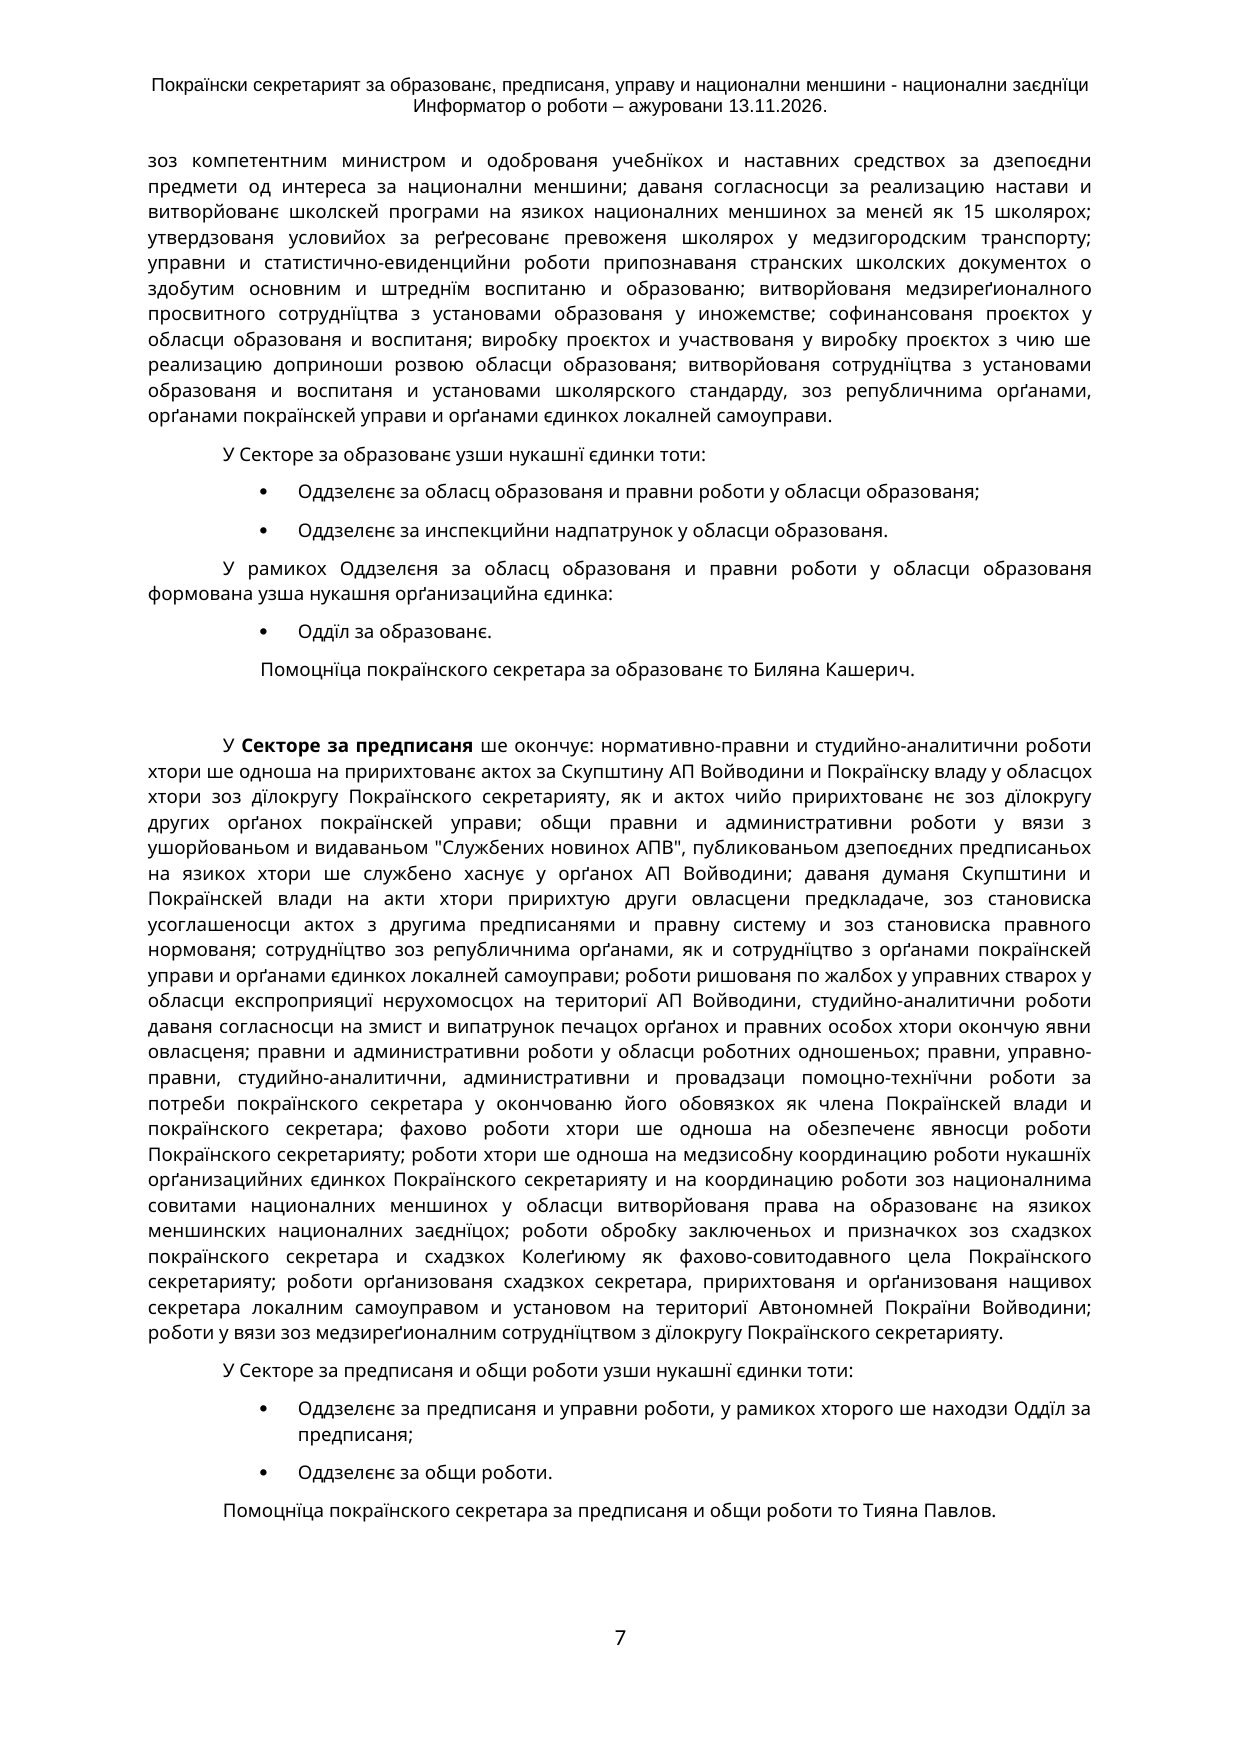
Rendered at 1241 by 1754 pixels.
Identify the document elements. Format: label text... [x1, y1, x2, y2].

list Оддзелєнє за предписаня и управни роботи, у рамикох хторого ше находзи Оддїл за предписаня; [260, 1396, 1093, 1447]
list Оддзелєнє за обласц образованя и правни роботи у обласци образованя; [260, 479, 1093, 504]
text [148, 148, 1093, 428]
text Помоцнїца покраїнского секретара за образованє то Биляна Кашерич. [260, 656, 1093, 682]
text У Секторе за предписаня и общи роботи узши нукашнї єдинки тоти: [148, 1357, 1093, 1383]
list Оддзелєнє за общи роботи. [260, 1459, 1093, 1484]
text У Секторе за образованє узши нукашнї єдинки тоти: [148, 441, 1093, 466]
list Оддїл за образованє. [260, 618, 1093, 644]
text У рамикох Оддзелєня за обласц образованя и правни роботи у обласци образованя формована узша нукашня орґанизацийна єдинка: [148, 555, 1093, 606]
list Оддзелєнє за инспекцийни надпатрунок у обласци образованя. [260, 517, 1093, 542]
text Помоцнїца покраїнского секретара за предписаня и общи роботи то Тияна Павлов. [148, 1497, 1093, 1523]
text У Секторе за предписаня ше окончує: нормативно-правни и студийно-аналитични роботи хтори ше одноша на пририхтованє актох за Скупштину AП Войводини и Покраїнску владу у обласцох хтори зоз дїлокругу Покраїнского секретарияту, як и актох чийо пририхтованє нє зоз дїлокругу других орґанох покраїнскей управи; общи правни и административни роботи у вязи з ушорйованьом и видаваньом "Службених новинох АПВ", публикованьом дзепоєдних предписаньох на язикох хтори ше службено хаснує у орґанох АП Войводини; даваня думаня Скупштини и Покраїнскей влади на акти хтори пририхтую други овласцени предкладаче, зоз становиска усоглашеносци актох з другима предписанями и правну систему и зоз становиска правного нормованя; сотруднїцтво зоз републичнима орґанами, як и сотруднїцтво з орґанами покраїнскей управи и орґанами єдинкох локалней самоуправи; роботи ришованя по жалбох у управних стварох у обласци експроприяциї нєрухомосцох на териториї АП Войводини, студийно-аналитични роботи даваня согласносци на змист и випатрунок печацох орґанох и правних особох хтори окончую явни овласценя; правни и административни роботи у обласци роботних одношеньох; правни, управно-правни, студийно-аналитични, административни и провадзаци помоцно-технїчни роботи за потреби покраїнского секретара у окончованю його обовязкох як члена Покраїнскей влади и покраїнского секретара; фахово роботи хтори ше одноша на обезпеченє явносци роботи Покраїнского секретарияту; роботи хтори ше одноша на медзисобну координацию роботи нукашнїх орґанизацийних єдинкох Покраїнского секретарияту и на координацию роботи зоз националнима совитами националних меншинох у обласци витворйованя права на образованє на язикох меншинских националних заєднїцох; роботи обробку заключеньох и призначкох зоз схадзкох покраїнского секретара и схадзкох Колеґиюму як фахово-совитодавного цела Покраїнского секретарияту; роботи орґанизованя схадзкох секретара, пририхтованя и орґанизованя нащивох секретара локалним самоуправом и установом на териториї Автономней Покраїни Войводини; роботи у вязи зоз медзиреґионалним сотруднїцтвом з дїлокругу Покраїнского секретарияту. [148, 732, 1093, 1345]
